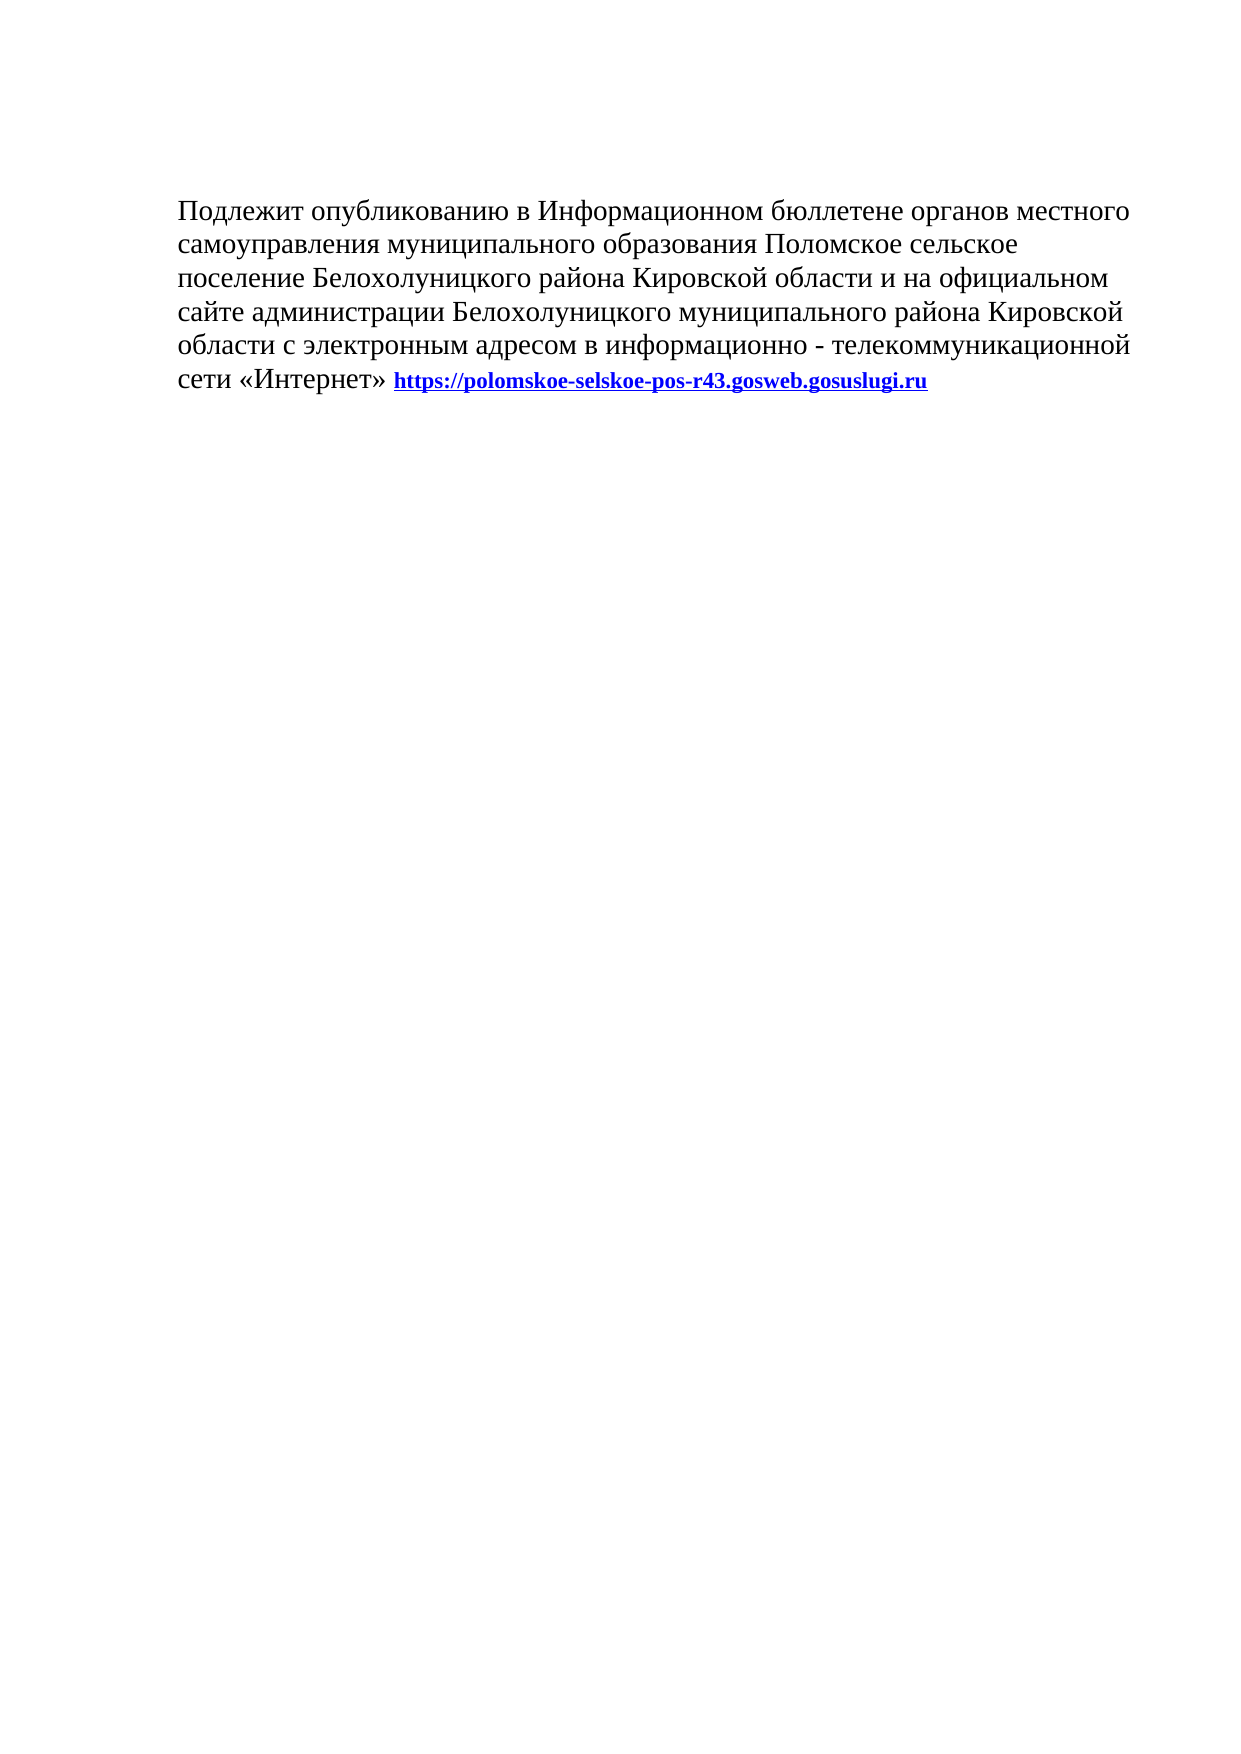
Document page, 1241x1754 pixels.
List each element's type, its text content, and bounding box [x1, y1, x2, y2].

text Подлежит опубликованию в Информационном бюллетене органов местного самоуправления муниципального образования Поломское сельское поселение Белохолуницкого района Кировской области и на официальном сайте администрации Белохолуницкого муниципального района Кировской области с электронным адресом в информационно - телекоммуникационной сети «Интернет» https://polomskoe-selskoe-pos-r43.gosweb.gosuslugi.ru [177, 193, 1152, 394]
